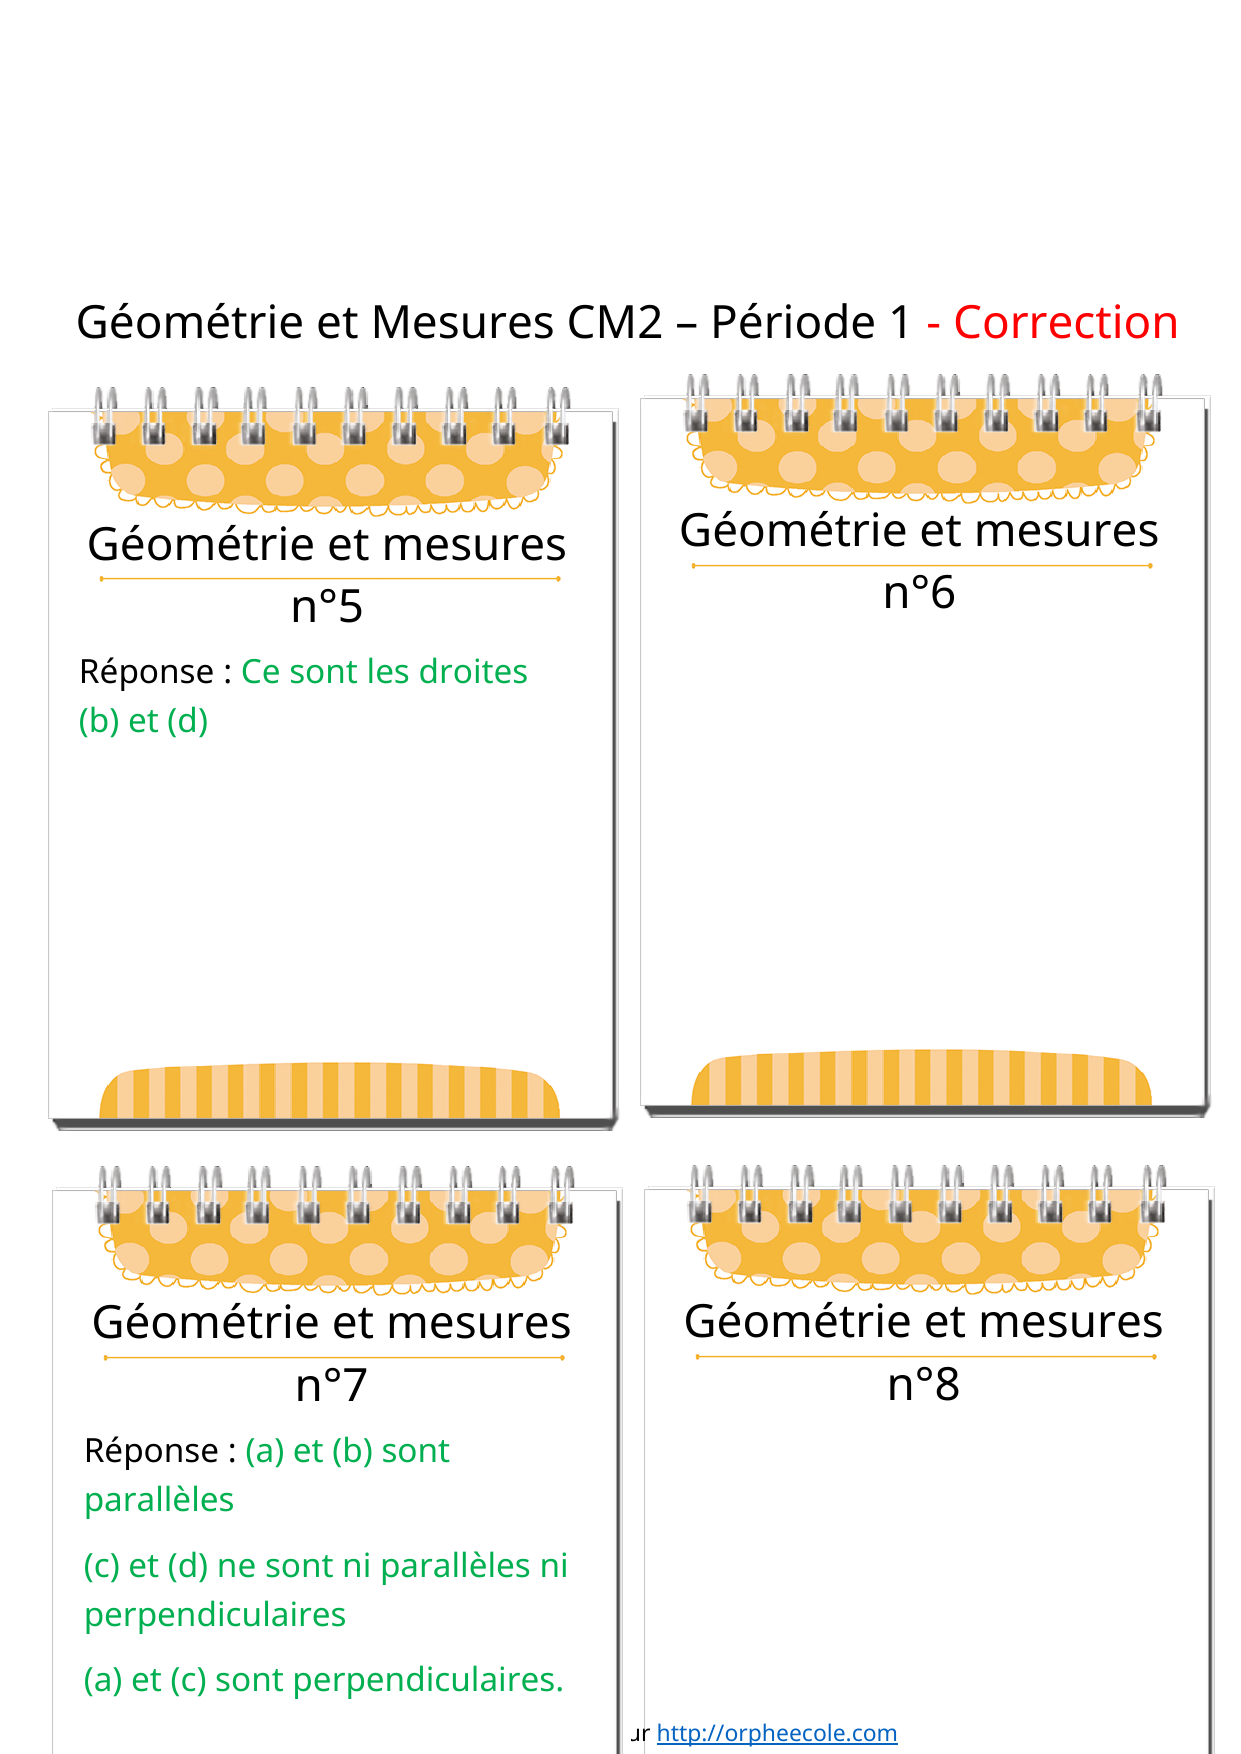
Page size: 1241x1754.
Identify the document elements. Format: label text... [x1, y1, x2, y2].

picture [47, 387, 627, 1138]
text Géométrie et Mesures CM2 – Période 1 - Correction [44, 289, 1211, 352]
picture [51, 1166, 631, 1754]
picture [639, 374, 1219, 1125]
picture [643, 1165, 1223, 1754]
